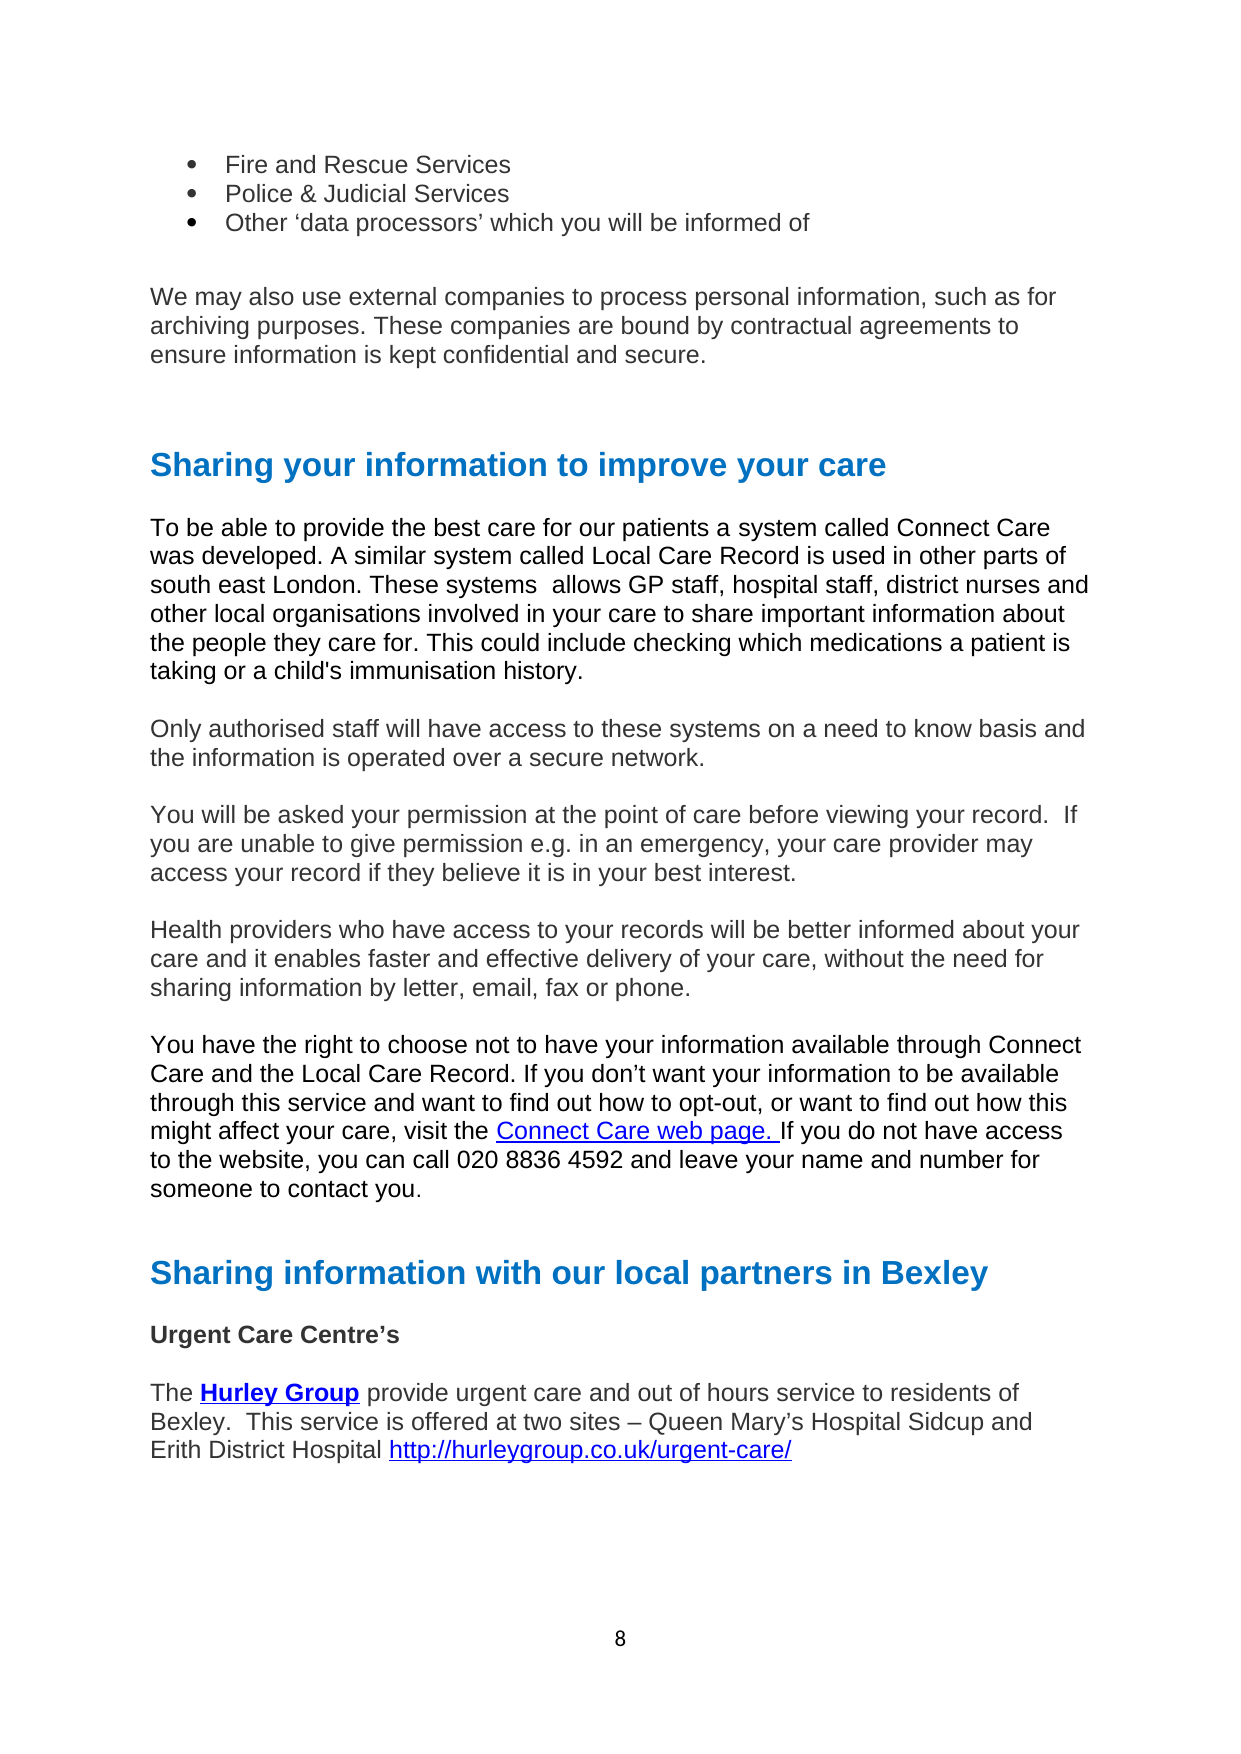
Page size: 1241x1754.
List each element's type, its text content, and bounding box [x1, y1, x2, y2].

list Other ‘data processors’ which you will be informed of [187, 208, 1090, 237]
text You will be asked your permission at the point of care before viewing your record. If you are unable to give permission e.g. in an emergency, your care provider may access your record if they believe it is in your best interest. [150, 800, 1090, 886]
list Fire and Rescue Services [187, 150, 1090, 179]
list Police & Judicial Services [187, 179, 1090, 208]
text Health providers who have access to your records will be better informed about your care and it enables faster and effective delivery of your care, without the need for sharing information by letter, email, fax or phone. [150, 915, 1090, 1001]
text Sharing your information to improve your care [150, 445, 1090, 484]
text Only authorised staff will have access to these systems on a need to know basis and the information is operated over a secure network. [150, 714, 1090, 771]
text You have the right to choose not to have your information available through Connect Care and the Local Care Record. If you don’t want your information to be available through this service and want to find out how to opt-out, or want to find out how this might affect your care, visit the Connect Care web page. If you do not have access to the website, you can call 020 8836 4592 and leave your name and number for someone to contact you. [150, 1030, 1090, 1203]
text To be able to provide the best care for our patients a system called Connect Care was developed. A similar system called Local Care Record is used in other parts of south east London. These systems allows GP staff, hospital staff, district nurses and other local organisations involved in your care to share important information about the people they care for. This could include checking which medications a patient is taking or a child's immunisation history. [150, 513, 1090, 685]
text Urgent Care Centre’s [150, 1320, 1090, 1349]
text The Hurley Group provide urgent care and out of hours service to residents of Bexley. This service is offered at two sites – Queen Mary’s Hospital Sidcup and Erith District Hospital http://hurleygroup.co.uk/urgent-care/ [150, 1378, 1090, 1464]
text We may also use external companies to process personal information, such as for archiving purposes. These companies are bound by contractual agreements to ensure information is kept confidential and secure. [150, 282, 1090, 368]
text Sharing information with our local partners in Bexley [150, 1253, 1090, 1291]
